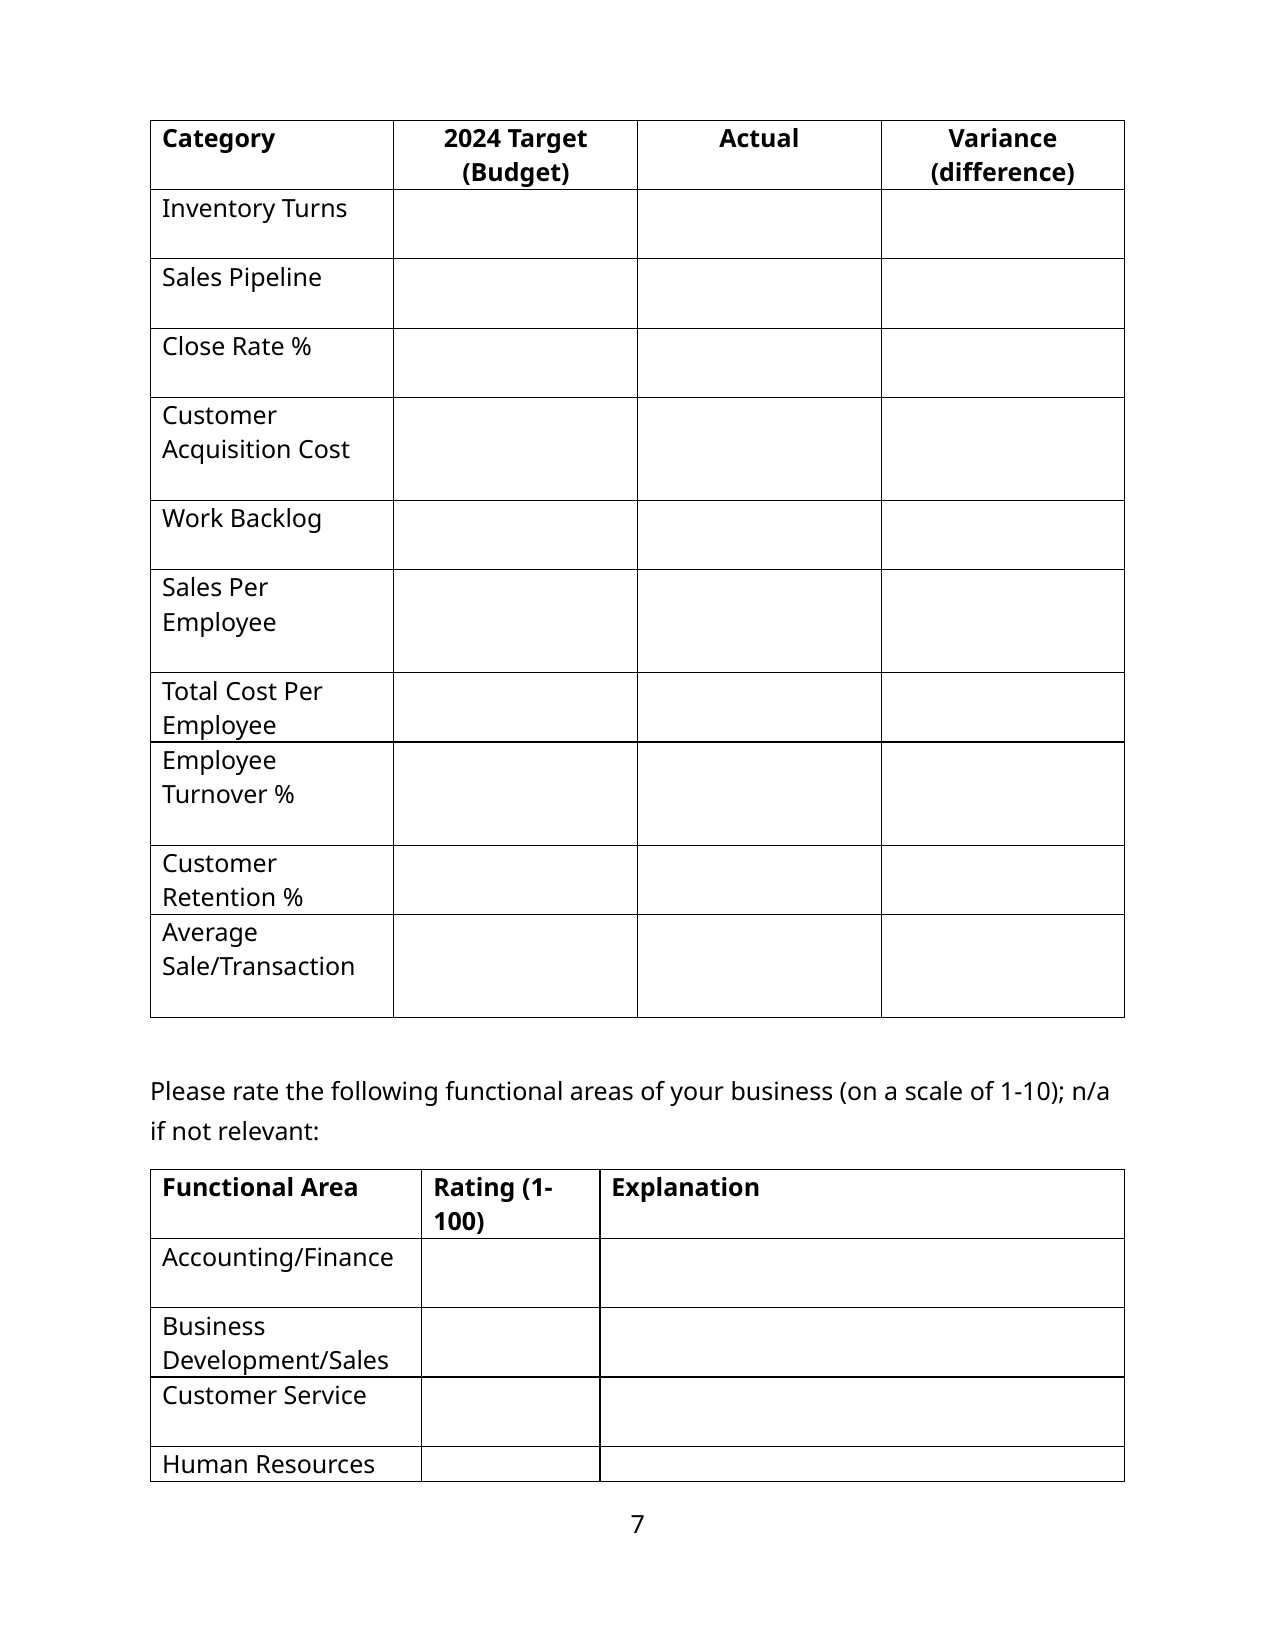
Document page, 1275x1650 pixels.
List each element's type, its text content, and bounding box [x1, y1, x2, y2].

table_header 2024 Target (Budget) [394, 121, 637, 189]
table_cell [882, 259, 1124, 327]
table_cell Customer Acquisition Cost [151, 398, 393, 500]
table_cell [422, 1378, 599, 1446]
table_cell [638, 570, 881, 672]
table_header Explanation [601, 1170, 1124, 1238]
table_cell Inventory Turns [151, 190, 393, 258]
table_cell [394, 329, 637, 397]
table_cell [394, 846, 637, 914]
table_cell [638, 915, 881, 1017]
table_cell [882, 743, 1124, 845]
table_header Rating (1-100) [422, 1170, 599, 1238]
table_header Category [151, 121, 393, 189]
table_cell [422, 1447, 599, 1481]
table_cell [601, 1308, 1124, 1376]
table_cell [394, 915, 637, 1017]
table_cell [601, 1447, 1124, 1481]
table_cell Average Sale/Transaction [151, 915, 393, 1017]
table_cell [882, 190, 1124, 258]
table_cell Customer Retention % [151, 846, 393, 914]
table_cell [882, 329, 1124, 397]
table_header Actual [638, 121, 881, 189]
table_cell [638, 190, 881, 258]
table_cell [394, 743, 637, 845]
table_cell [394, 398, 637, 500]
table_cell [394, 673, 637, 741]
table_cell [638, 398, 881, 500]
table_cell [882, 570, 1124, 672]
table_cell [638, 259, 881, 327]
table_cell [638, 501, 881, 569]
table_header Functional Area [151, 1170, 421, 1238]
table_cell [882, 846, 1124, 914]
table_cell [422, 1308, 599, 1376]
table_cell [882, 915, 1124, 1017]
table_cell [422, 1239, 599, 1307]
table_cell [638, 743, 881, 845]
table_cell [601, 1378, 1124, 1446]
table_cell Sales Per Employee [151, 570, 393, 672]
table_cell Work Backlog [151, 501, 393, 569]
text Please rate the following functional areas of your business (on a scale of 1-10); n/a if not relevant: [150, 1074, 1125, 1147]
table_cell [394, 190, 637, 258]
table_cell [882, 673, 1124, 741]
table_header Variance (difference) [882, 121, 1124, 189]
table_cell Human Resources [151, 1447, 421, 1481]
table_cell Employee Turnover % [151, 743, 393, 845]
table_cell Business Development/Sales [151, 1308, 421, 1376]
table_cell Accounting/Finance [151, 1239, 421, 1307]
table_cell Close Rate % [151, 329, 393, 397]
table_cell [601, 1239, 1124, 1307]
table_cell [882, 501, 1124, 569]
table_cell [882, 398, 1124, 500]
table_cell [394, 501, 637, 569]
table_cell [394, 259, 637, 327]
table_cell [638, 673, 881, 741]
table_cell [638, 329, 881, 397]
table_cell Sales Pipeline [151, 259, 393, 327]
table_cell Total Cost Per Employee [151, 673, 393, 741]
table_cell [394, 570, 637, 672]
table_cell [638, 846, 881, 914]
table_cell Customer Service [151, 1378, 421, 1446]
